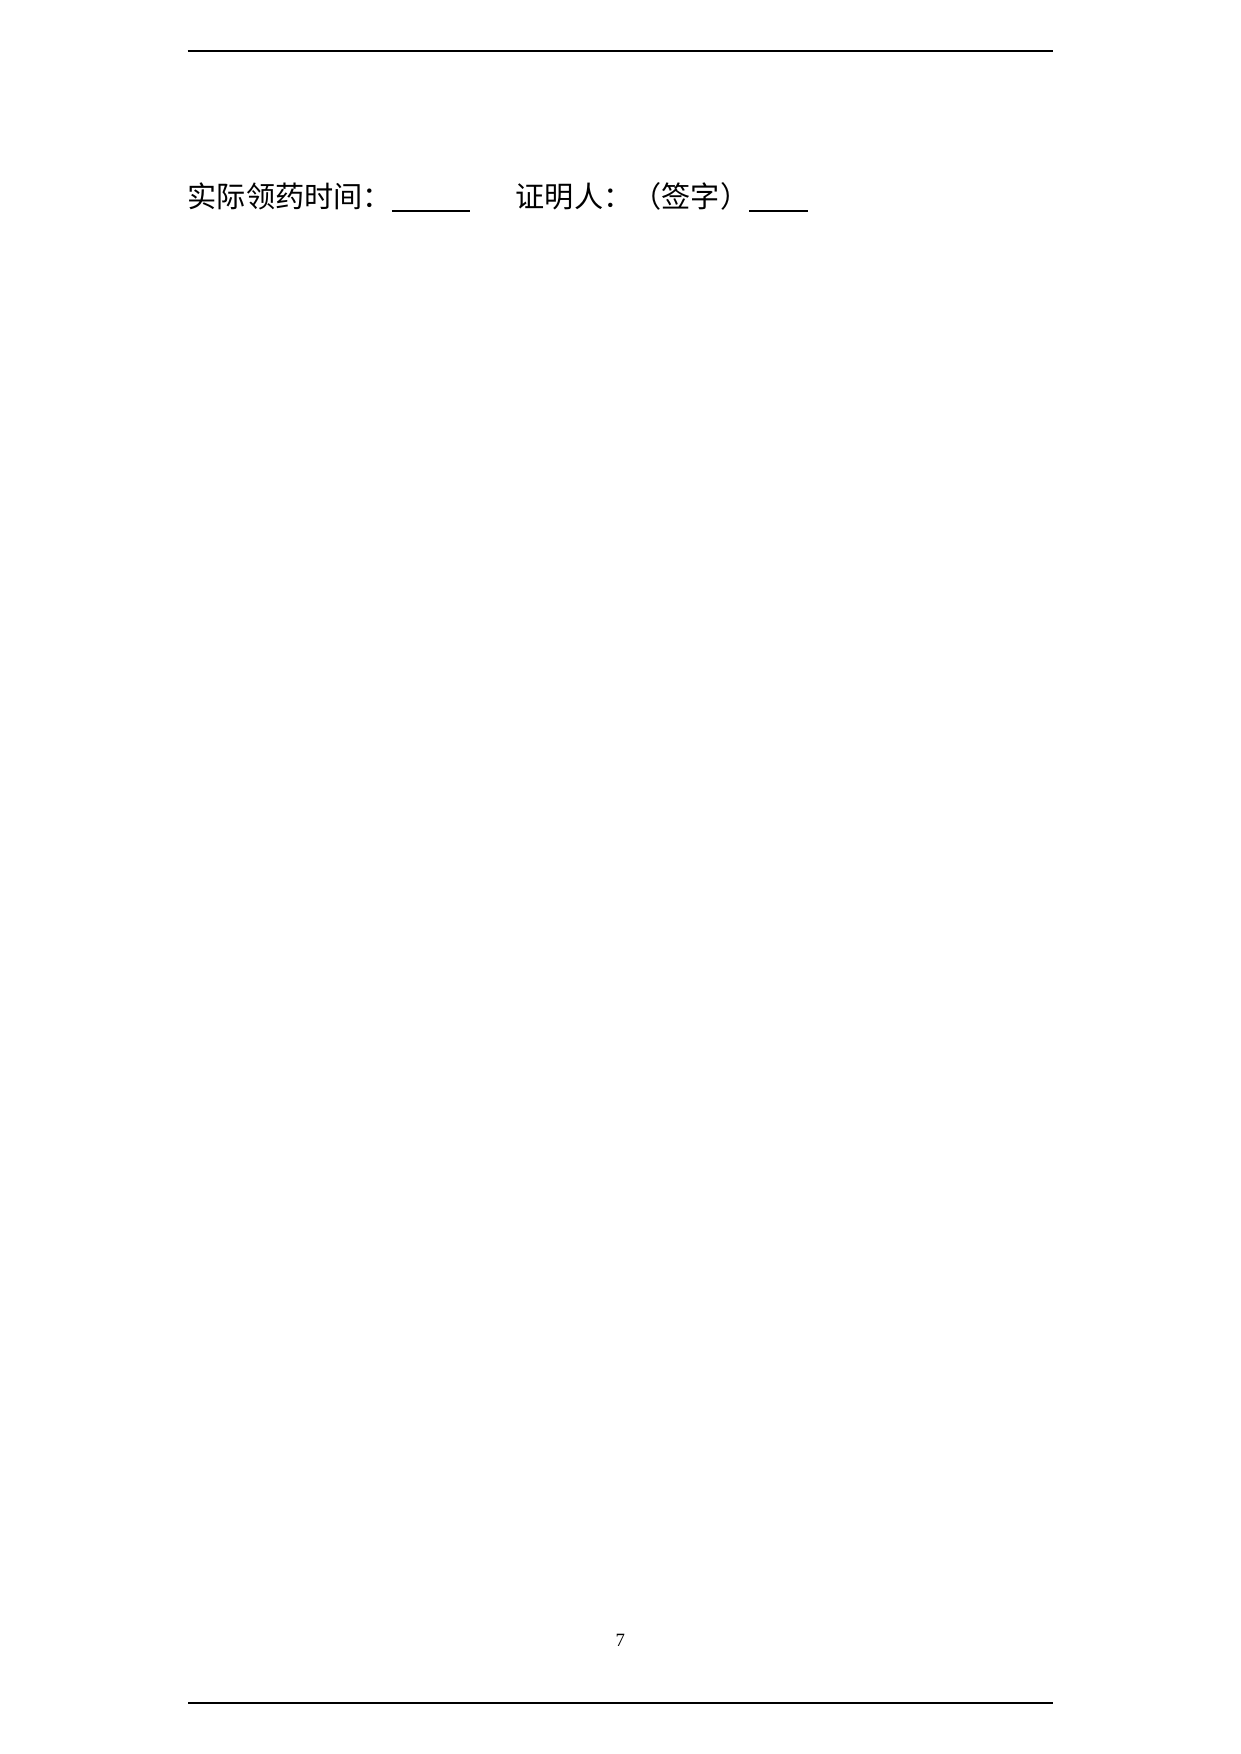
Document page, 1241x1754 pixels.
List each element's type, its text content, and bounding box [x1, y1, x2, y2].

text 实际领药时间： 证明人：（签字） [187, 162, 1053, 227]
